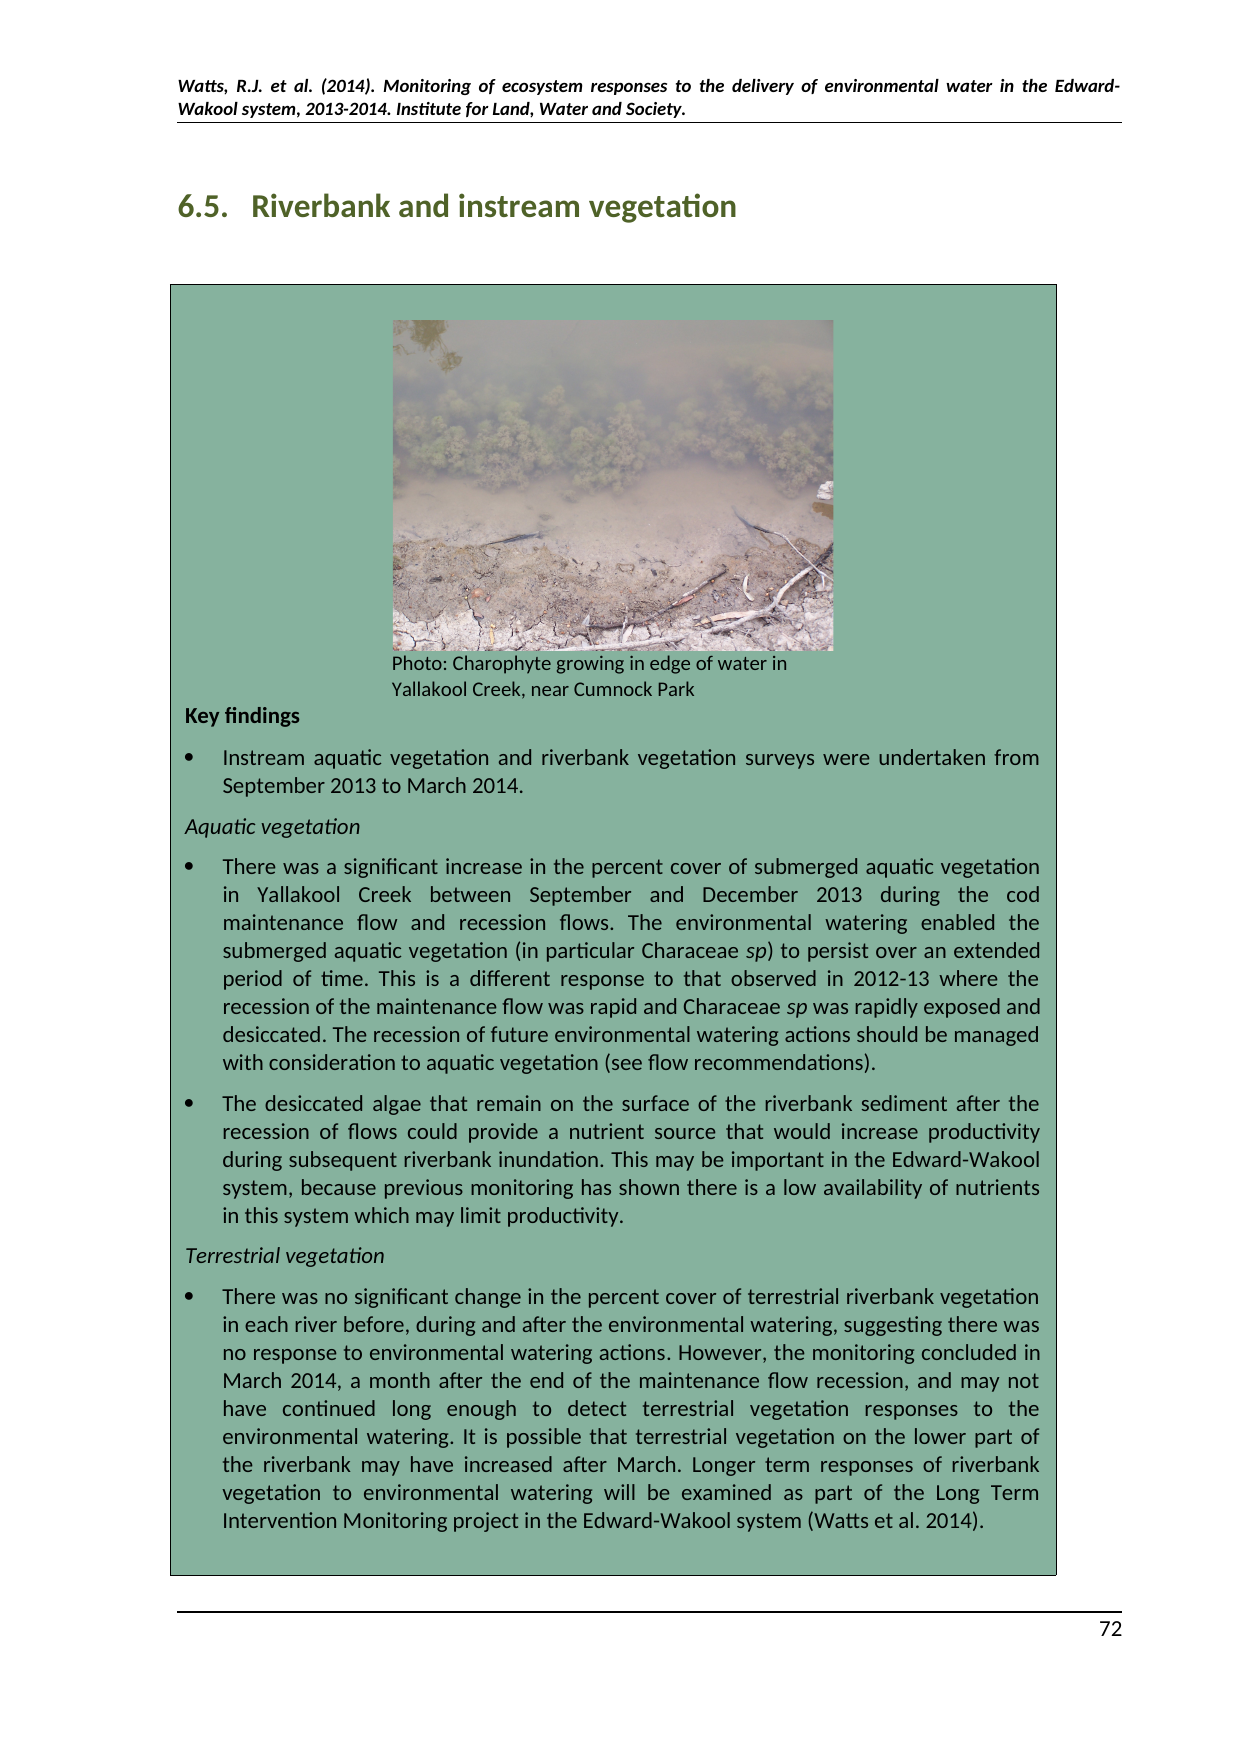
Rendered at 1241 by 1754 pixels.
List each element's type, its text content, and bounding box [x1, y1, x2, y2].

picture [392, 320, 834, 651]
text Riverbank and instream vegetation [177, 185, 1122, 226]
